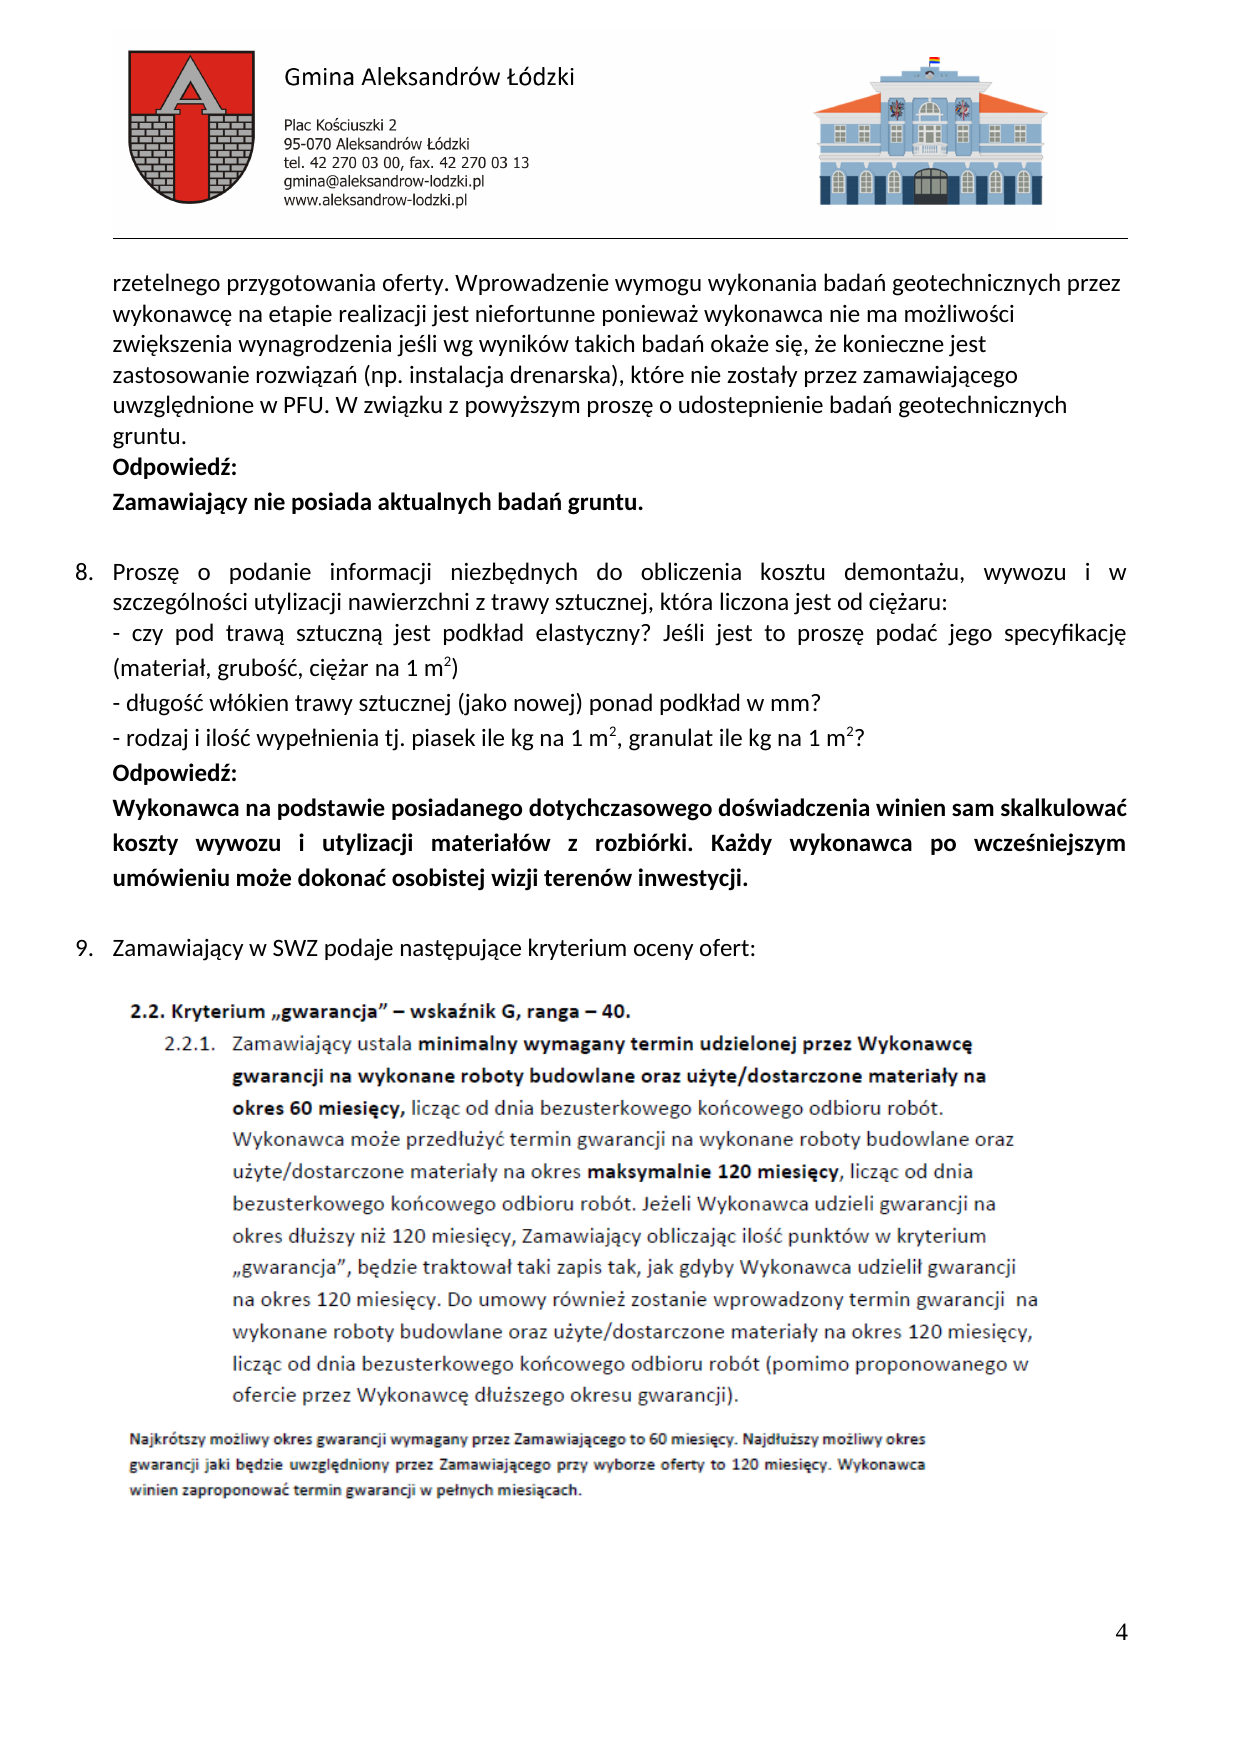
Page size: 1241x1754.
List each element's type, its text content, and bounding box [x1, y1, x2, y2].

list - czy pod trawą sztuczną jest podkład elastyczny? Jeśli jest to proszę podać jego specyfikację (materiał, grubość, ciężar na 1 m2) [112, 617, 1128, 682]
picture [112, 1416, 930, 1505]
list - długość włókien trawy sztucznej (jako nowej) ponad podkład w mm? [112, 687, 1128, 717]
list - rodzaj i ilość wypełnienia tj. piasek ile kg na 1 m2, granulat ile kg na 1 m2? [112, 722, 1128, 752]
list Odpowiedź: [112, 451, 1128, 481]
list Proszę o podanie informacji niezbędnych do obliczenia kosztu demontażu, wywozu i w szczególności utylizacji nawierzchni z trawy sztucznej, która liczona jest od ciężaru: [75, 556, 1128, 617]
list Zamawiający nie posiada aktualnych badań gruntu. [112, 486, 1128, 516]
list Odpowiedź: [112, 757, 1128, 787]
list Zamawiający w SWZ podaje następujące kryterium oceny ofert: [75, 932, 1128, 962]
picture [112, 29, 1057, 236]
list Wykonawca na podstawie posiadanego dotychczasowego doświadczenia winien sam skalkulować koszty wywozu i utylizacji materiałów z rozbiórki. Każdy wykonawca po wcześniejszym umówieniu może dokonać osobistej wizji terenów inwestycji. [112, 792, 1128, 892]
picture [112, 997, 1058, 1413]
